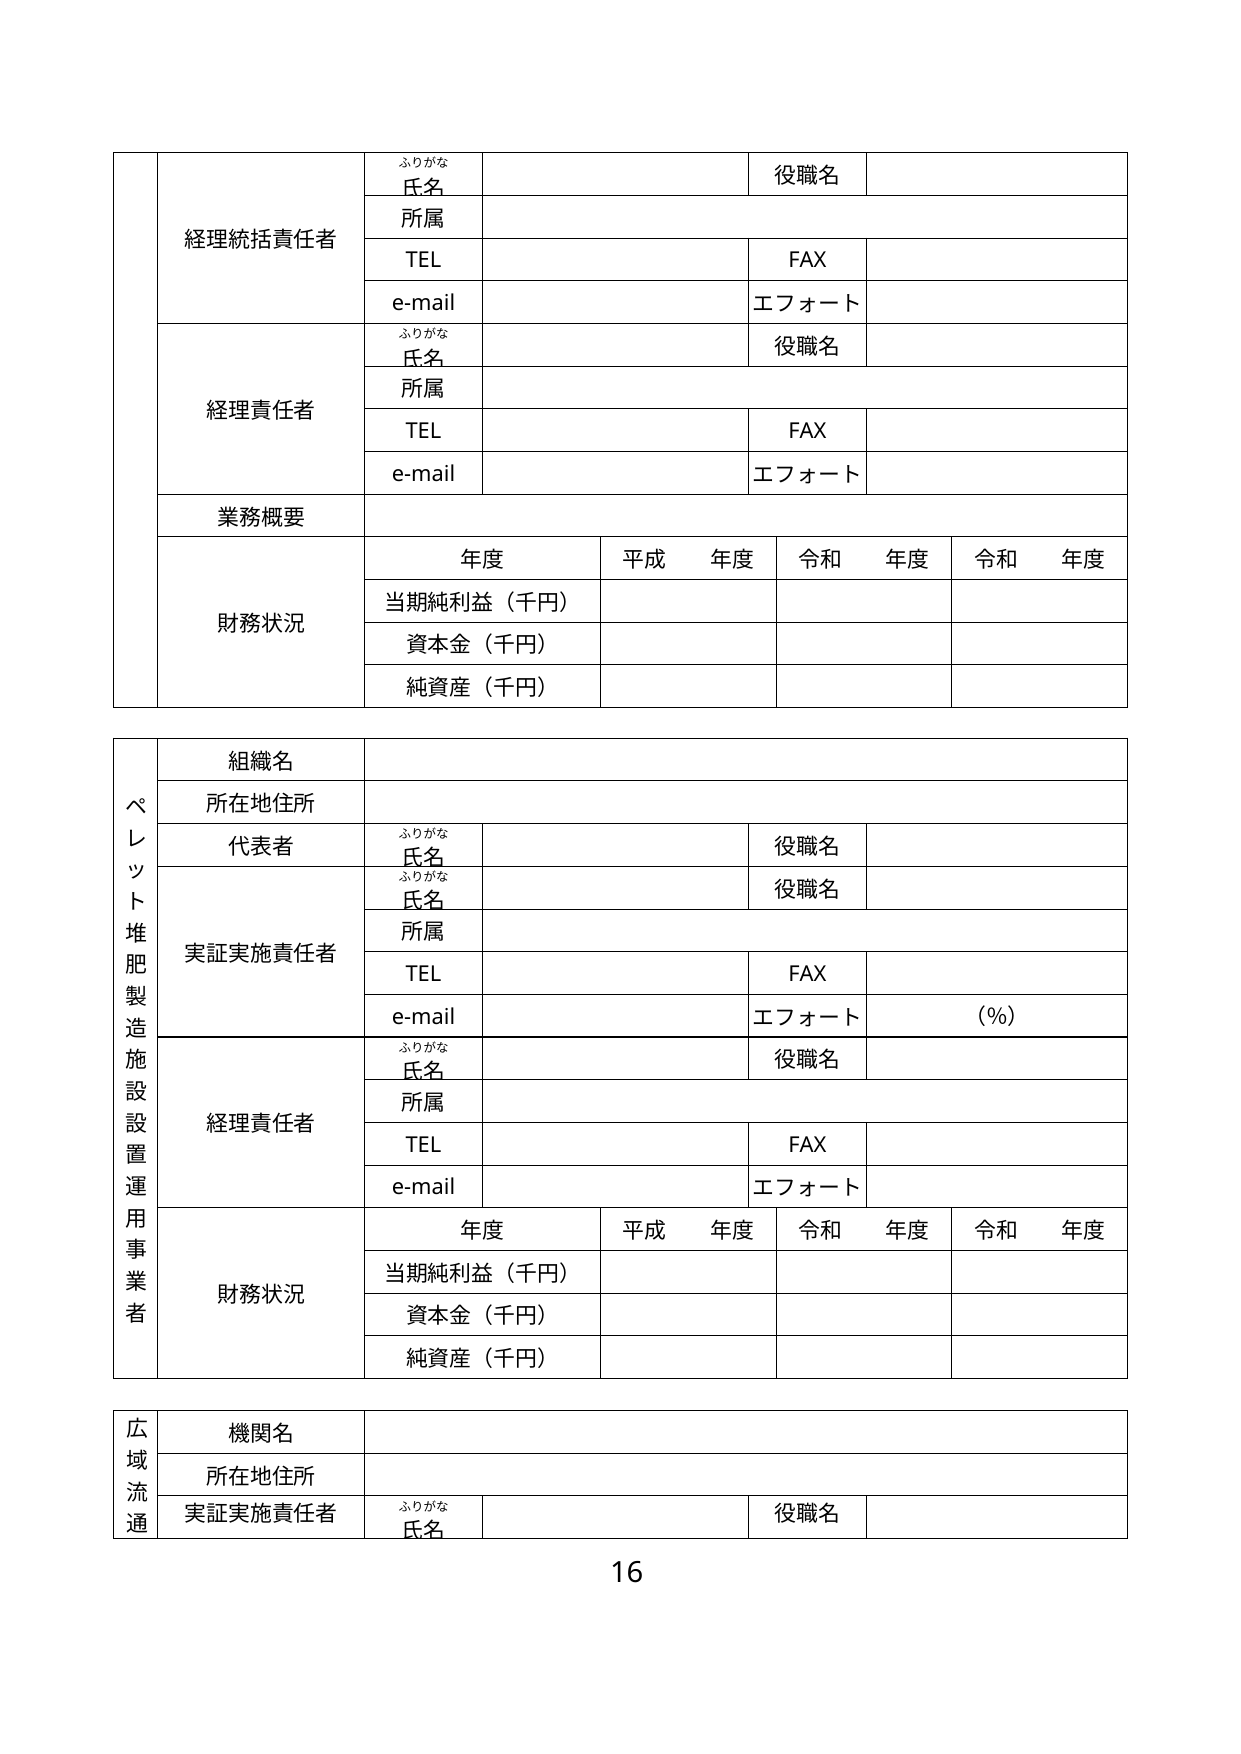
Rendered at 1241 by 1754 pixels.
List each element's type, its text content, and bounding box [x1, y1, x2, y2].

table_cell （％） [867, 995, 1127, 1036]
table_cell [483, 324, 748, 366]
table_cell 平成 年度 [601, 1208, 776, 1250]
table_cell [777, 1251, 951, 1292]
table_cell ふりがな 氏名 [365, 153, 482, 195]
table_cell FAX [749, 409, 866, 451]
table_cell 経理責任者 [158, 1038, 364, 1207]
table_cell FAX [749, 239, 866, 280]
table_cell 役職名 [749, 1038, 866, 1079]
table_cell [867, 452, 1127, 493]
table_cell 当期純利益（千円） [365, 1251, 600, 1292]
table_cell [483, 367, 1127, 408]
table_cell ふりがな 氏名 [365, 867, 482, 908]
table_cell 所在地住所 [158, 781, 364, 823]
table_cell [867, 324, 1127, 366]
table_cell e-mail [365, 281, 482, 323]
table_cell [952, 1251, 1127, 1292]
table_cell 役職名 [749, 1496, 866, 1538]
table_cell ふりがな 氏名 [365, 324, 482, 366]
table_cell e-mail [365, 452, 482, 493]
table_cell [483, 952, 748, 994]
table_cell [601, 580, 776, 622]
table_cell [483, 824, 748, 866]
table_cell 年度 [365, 537, 600, 579]
table_cell [483, 196, 1127, 237]
table_cell 実証実施責任者 [158, 1496, 364, 1538]
table_cell [483, 1496, 748, 1538]
table_cell [867, 153, 1127, 195]
table_cell 資本金（千円） [365, 623, 600, 664]
table_header 機関名 [158, 1411, 364, 1453]
table_cell 経理責任者 [158, 324, 364, 493]
table_cell エフォート [749, 452, 866, 493]
table_cell [867, 1166, 1127, 1207]
table_cell [483, 1080, 1127, 1122]
table_cell [867, 824, 1127, 866]
table_cell [483, 1166, 748, 1207]
table_cell 実証実施責任者 [158, 867, 364, 1036]
table_cell 純資産（千円） [365, 1336, 600, 1378]
table_cell 当期純利益（千円） [365, 580, 600, 622]
table_cell 所属 [365, 1080, 482, 1122]
table_cell [952, 1336, 1127, 1378]
table_cell TEL [365, 409, 482, 451]
table_cell [483, 281, 748, 323]
table_cell [483, 409, 748, 451]
table_cell [601, 1294, 776, 1335]
table_cell [777, 1336, 951, 1378]
table_cell TEL [365, 952, 482, 994]
table_cell [483, 867, 748, 908]
table_cell [867, 1496, 1127, 1538]
table_cell [777, 580, 951, 622]
table_cell [483, 1123, 748, 1164]
table_cell [867, 867, 1127, 908]
table_cell 財務状況 [158, 1208, 364, 1378]
table_cell [867, 281, 1127, 323]
table_cell ふりがな 氏名 [365, 1496, 482, 1538]
table_cell [483, 153, 748, 195]
table_header [365, 1411, 1127, 1453]
table_cell [601, 623, 776, 664]
table_header 広域流通を担う団体 [114, 1411, 157, 1538]
table_cell 資本金（千円） [365, 1294, 600, 1335]
table_cell 所属 [365, 910, 482, 951]
table_cell 代表者 [158, 824, 364, 866]
table_cell 役職名 [749, 324, 866, 366]
table_cell FAX [749, 952, 866, 994]
table_cell [483, 995, 748, 1036]
table_cell 所在地住所 [158, 1454, 364, 1495]
table_cell 令和 年度 [952, 1208, 1127, 1250]
table_header [365, 739, 1127, 780]
table_cell TEL [365, 239, 482, 280]
table_cell [365, 781, 1127, 823]
table_cell 令和 年度 [777, 537, 951, 579]
table_cell [777, 665, 951, 707]
table_cell 令和 年度 [952, 537, 1127, 579]
table_cell [952, 1294, 1127, 1335]
table_cell 年度 [365, 1208, 600, 1250]
table_cell 役職名 [749, 867, 866, 908]
table_cell [867, 952, 1127, 994]
table_cell [777, 1294, 951, 1335]
table_cell 令和 年度 [777, 1208, 951, 1250]
table_cell [365, 1454, 1127, 1495]
table_cell [365, 495, 1127, 536]
table_cell [952, 665, 1127, 707]
table_cell [867, 239, 1127, 280]
table_cell [952, 623, 1127, 664]
table_cell [601, 1251, 776, 1292]
table_cell 役職名 [749, 153, 866, 195]
table_cell [867, 1038, 1127, 1079]
table_cell [483, 452, 748, 493]
table_cell FAX [749, 1123, 866, 1164]
table_header 組織名 [158, 739, 364, 780]
table_cell 経理統括責任者 [158, 153, 364, 323]
table_cell 純資産（千円） [365, 665, 600, 707]
table_cell [483, 910, 1127, 951]
table_cell ふりがな 氏名 [365, 824, 482, 866]
table_cell [601, 1336, 776, 1378]
table_header ペレット堆肥製造施設設置運用事業者 [114, 739, 157, 1378]
table_cell エフォート [749, 1166, 866, 1207]
table_cell 役職名 [749, 824, 866, 866]
table_cell [483, 1038, 748, 1079]
table_cell [601, 665, 776, 707]
table_cell 平成 年度 [601, 537, 776, 579]
table_cell ふりがな 氏名 [365, 1038, 482, 1079]
table_cell 所属 [365, 367, 482, 408]
table_cell 業務概要 [158, 495, 364, 536]
table_cell [867, 1123, 1127, 1164]
table_cell e-mail [365, 1166, 482, 1207]
table_cell エフォート [749, 995, 866, 1036]
table_cell 財務状況 [158, 537, 364, 707]
table_cell [867, 409, 1127, 451]
table_cell 所属 [365, 196, 482, 237]
table_cell e-mail [365, 995, 482, 1036]
table_cell TEL [365, 1123, 482, 1164]
table_cell [952, 580, 1127, 622]
table_cell [483, 239, 748, 280]
table_cell エフォート [749, 281, 866, 323]
table_cell [777, 623, 951, 664]
